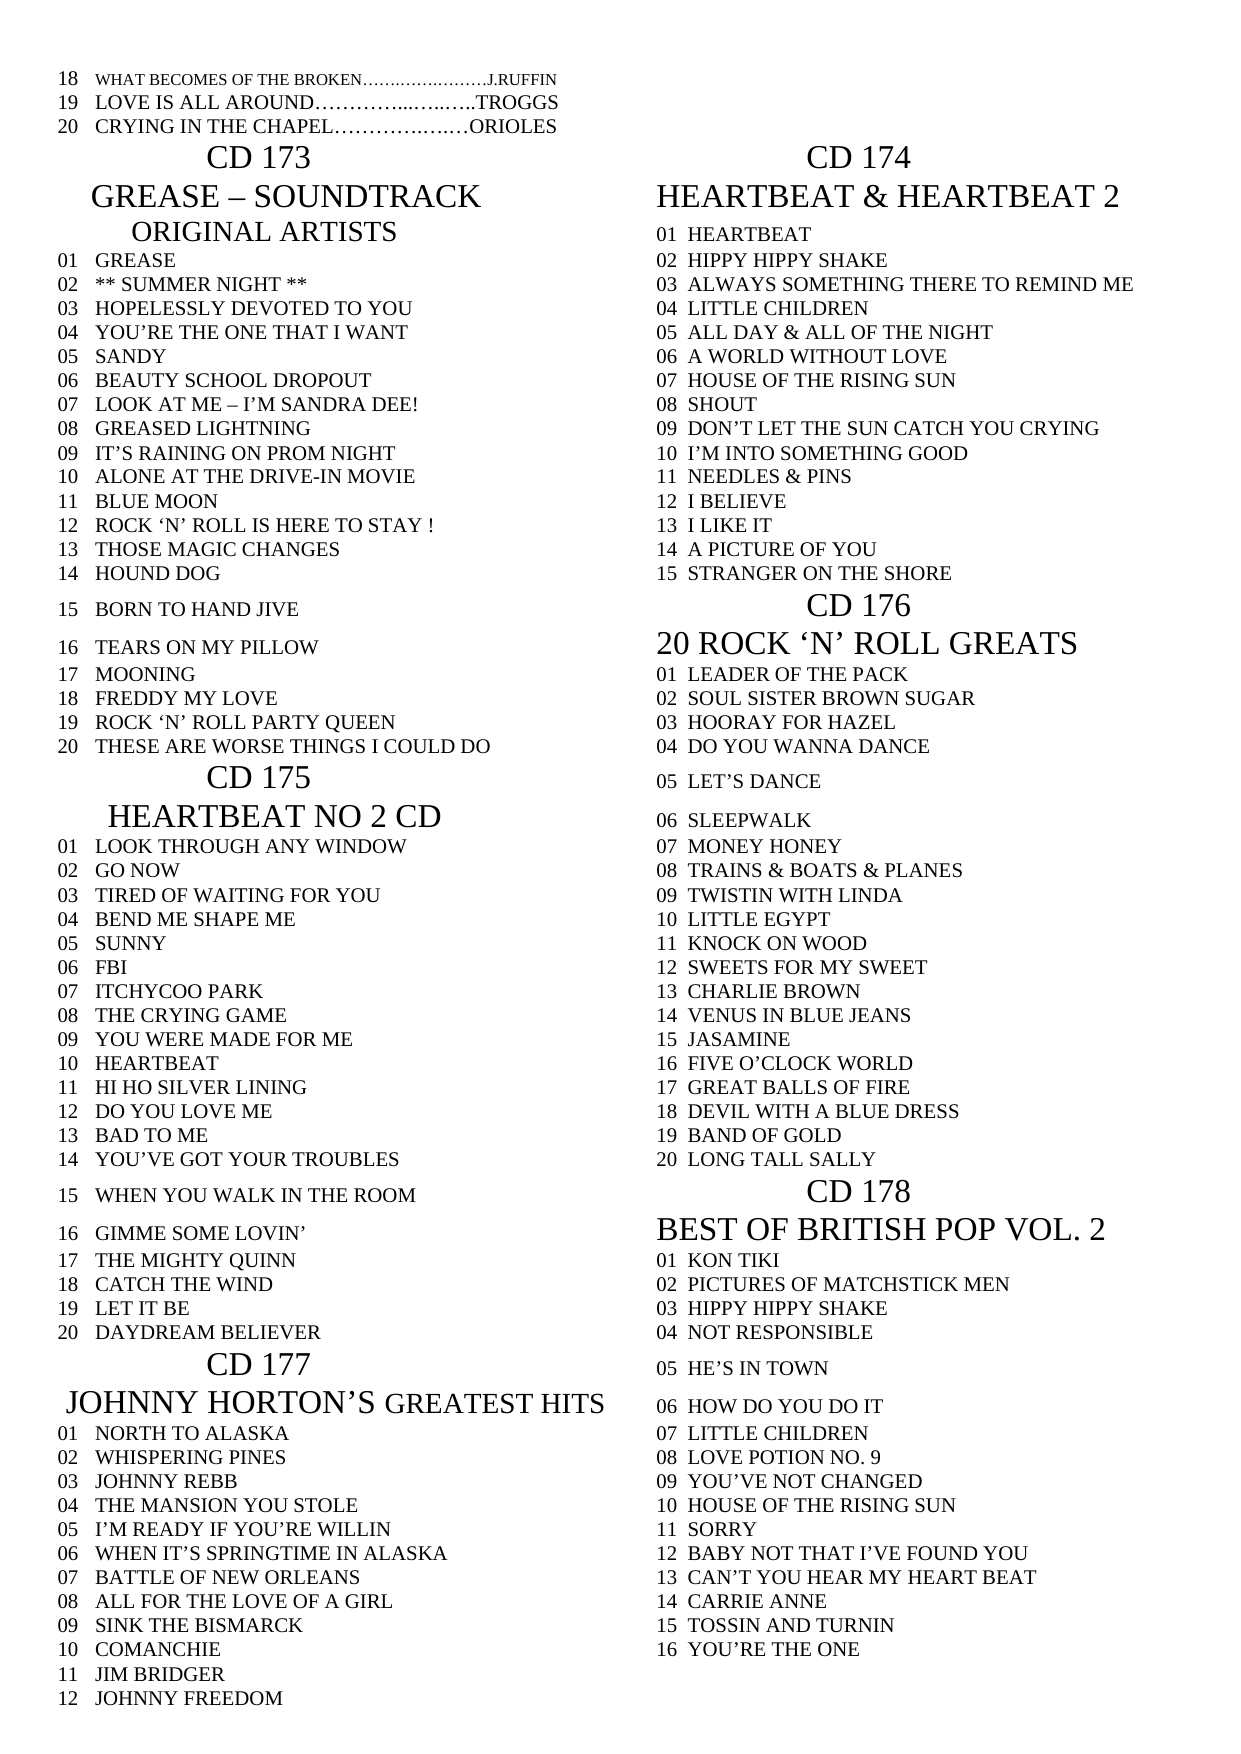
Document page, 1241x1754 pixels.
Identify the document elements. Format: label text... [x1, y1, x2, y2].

list WHEN IT’S SPRINGTIME IN 12 BABY NOT THAT I’VE FOUND YOU [57, 1541, 1240, 1565]
list TEARS ON MY PILLOW 20 ROCK ‘N’ ROLL GREATS [57, 623, 1240, 661]
subtitle JOHNNY HORTON’S GREATEST HITS 06 HOW DO YOU DO IT [57, 1382, 1240, 1421]
list WHISPERING PINES 08 LOVE POTION NO. 9 [57, 1445, 1240, 1469]
list OF 13 CAN’T YOU HEAR MY HEART BEAT [57, 1565, 1240, 1589]
list ROCK ‘N’ ROLL IS HERE TO STAY ! 13 I LIKE IT [57, 513, 1240, 537]
list JIM BRIDGER [57, 1661, 1240, 1686]
list ALL FOR THE LOVE OF A GIRL 14 CARRIE ANNE [57, 1589, 1240, 1613]
list WHEN YOU WALK IN THE ROOM CD 178 [57, 1171, 1240, 1209]
list TIRED OF WAITING FOR YOU 09 TWISTIN WITH LINDA [57, 882, 1240, 907]
list NORTH TO 07 LITTLE CHILDREN [57, 1421, 1240, 1445]
list BEAUTY SCHOOL DROPOUT 07 HOUSE OF THE RISING SUN [57, 368, 1240, 392]
subtitle HEARTBEAT NO 2 CD 06 SLEEPWALK [57, 796, 1240, 834]
list JOHNNY FREEDOM [57, 1686, 1240, 1709]
list BLUE MOON 12 I BELIEVE [57, 488, 1240, 513]
list GO NOW 08 TRAINS & BOATS & PLANES [57, 858, 1240, 882]
list THESE ARE WORSE THINGS I COULD DO 04 DO YOU WANNA DANCE [57, 734, 1240, 758]
list GREASE 02 HIPPY HIPPY SHAKE [57, 248, 1240, 272]
list HI HO SILVER LINING 17 GREAT BALLS OF FIRE [57, 1075, 1240, 1099]
list ALONE AT THE DRIVE-IN MOVIE 11 NEEDLES & PINS [57, 464, 1240, 488]
list GIMME SOME LOVIN’ BEST OF BRITISH POP VOL. 2 [57, 1209, 1240, 1248]
list CATCH THE WIND 02 PICTURES OF MATCHSTICK MEN [57, 1272, 1240, 1296]
subtitle CD 177 05 HE’S IN TOWN [206, 1344, 1240, 1382]
list FREDDY MY LOVE 02 SOUL SISTER BROWN SUGAR [57, 686, 1240, 709]
list THE CRYING GAME 14 VENUS IN BLUE JEANS [57, 1003, 1240, 1027]
list LOOK THROUGH ANY WINDOW 07 MONEY HONEY [57, 834, 1240, 858]
list 13 CHARLIE BROWN [57, 979, 1240, 1003]
list CRYING IN THE CHAPEL………….….…ORIOLES [57, 114, 1240, 138]
list IT’S RAINING ON PROM NIGHT 10 I’M INTO SOMETHING GOOD [57, 440, 1240, 464]
list ROCK ‘N’ ROLL PARTY QUEEN 03 HOORAY FOR HAZEL [57, 709, 1240, 734]
list YOU WERE MADE FOR ME 15 JASAMINE [57, 1027, 1240, 1051]
list SINK THE 15 TOSSIN AND TURNIN [57, 1613, 1240, 1637]
list HOUND DOG 15 STRANGER ON THE SHORE [57, 561, 1240, 585]
subtitle ORIGINAL ARTISTS 01 HEARTBEAT [57, 214, 1240, 248]
list THOSE MAGIC CHANGES 14 A PICTURE OF YOU [57, 537, 1240, 561]
list ** SUMMER NIGHT ** 03 ALWAYS SOMETHING THERE TO REMIND ME [57, 272, 1240, 296]
list MOONING 01 LEADER OF THE PACK [57, 661, 1240, 686]
list GREASED LIGHTNING 09 DON’T LET THE SUN CATCH YOU CRYING [57, 416, 1240, 440]
list HOPELESSLY DEVOTED TO YOU 04 LITTLE CHILDREN [57, 296, 1240, 320]
list BORN TO HAND JIVE CD 176 [57, 585, 1240, 623]
list ME SHAPE ME 10 LITTLE [57, 907, 1240, 931]
list YOU’RE THE ONE THAT I WANT 05 ALL DAY & ALL OF THE NIGHT [57, 320, 1240, 344]
list WHAT BECOMES OF THE BROKEN…….…….………J.RUFFIN [57, 66, 1240, 89]
subtitle CD 175 05 LET’S DANCE [206, 758, 1240, 796]
text GREASE – SOUNDTRACK HEARTBEAT & HEARTBEAT 2 [57, 176, 1240, 214]
list LOOK AT ME – I’M SANDRA DEE! 08 SHOUT [57, 392, 1240, 416]
list I’M READY IF YOU’RE WILLIN 11 SORRY [57, 1517, 1240, 1541]
list LET IT BE 03 HIPPY HIPPY SHAKE [57, 1296, 1240, 1320]
text CD 173 CD 174 [57, 138, 1240, 176]
list LOVE IS ALL AROUND…………...…..…..TROGGS [57, 89, 1240, 114]
list YOU’VE GOT YOUR TROUBLES 20 LONG TALL SALLY [57, 1147, 1240, 1171]
list THE MIGHTY QUINN 01 KON TIKI [57, 1248, 1240, 1272]
list SANDY 06 A WORLD WITHOUT LOVE [57, 344, 1240, 368]
list BAD TO ME 19 BAND OF GOLD [57, 1123, 1240, 1147]
list JOHNNY REBB 09 YOU’VE NOT CHANGED [57, 1469, 1240, 1493]
list DAYDREAM BELIEVER 04 NOT RESPONSIBLE [57, 1320, 1240, 1344]
list THE MANSION YOU STOLE 10 HOUSE OF THE RISING SUN [57, 1493, 1240, 1517]
list SUNNY 11 KNOCK ON WOOD [57, 931, 1240, 955]
list HEARTBEAT 16 WORLD [57, 1051, 1240, 1075]
list COMANCHIE 16 YOU’RE THE ONE [57, 1637, 1240, 1661]
list DO YOU LOVE ME 18 DEVIL WITH A BLUE DRESS [57, 1099, 1240, 1123]
list FBI 12 SWEETS FOR MY SWEET [57, 955, 1240, 979]
